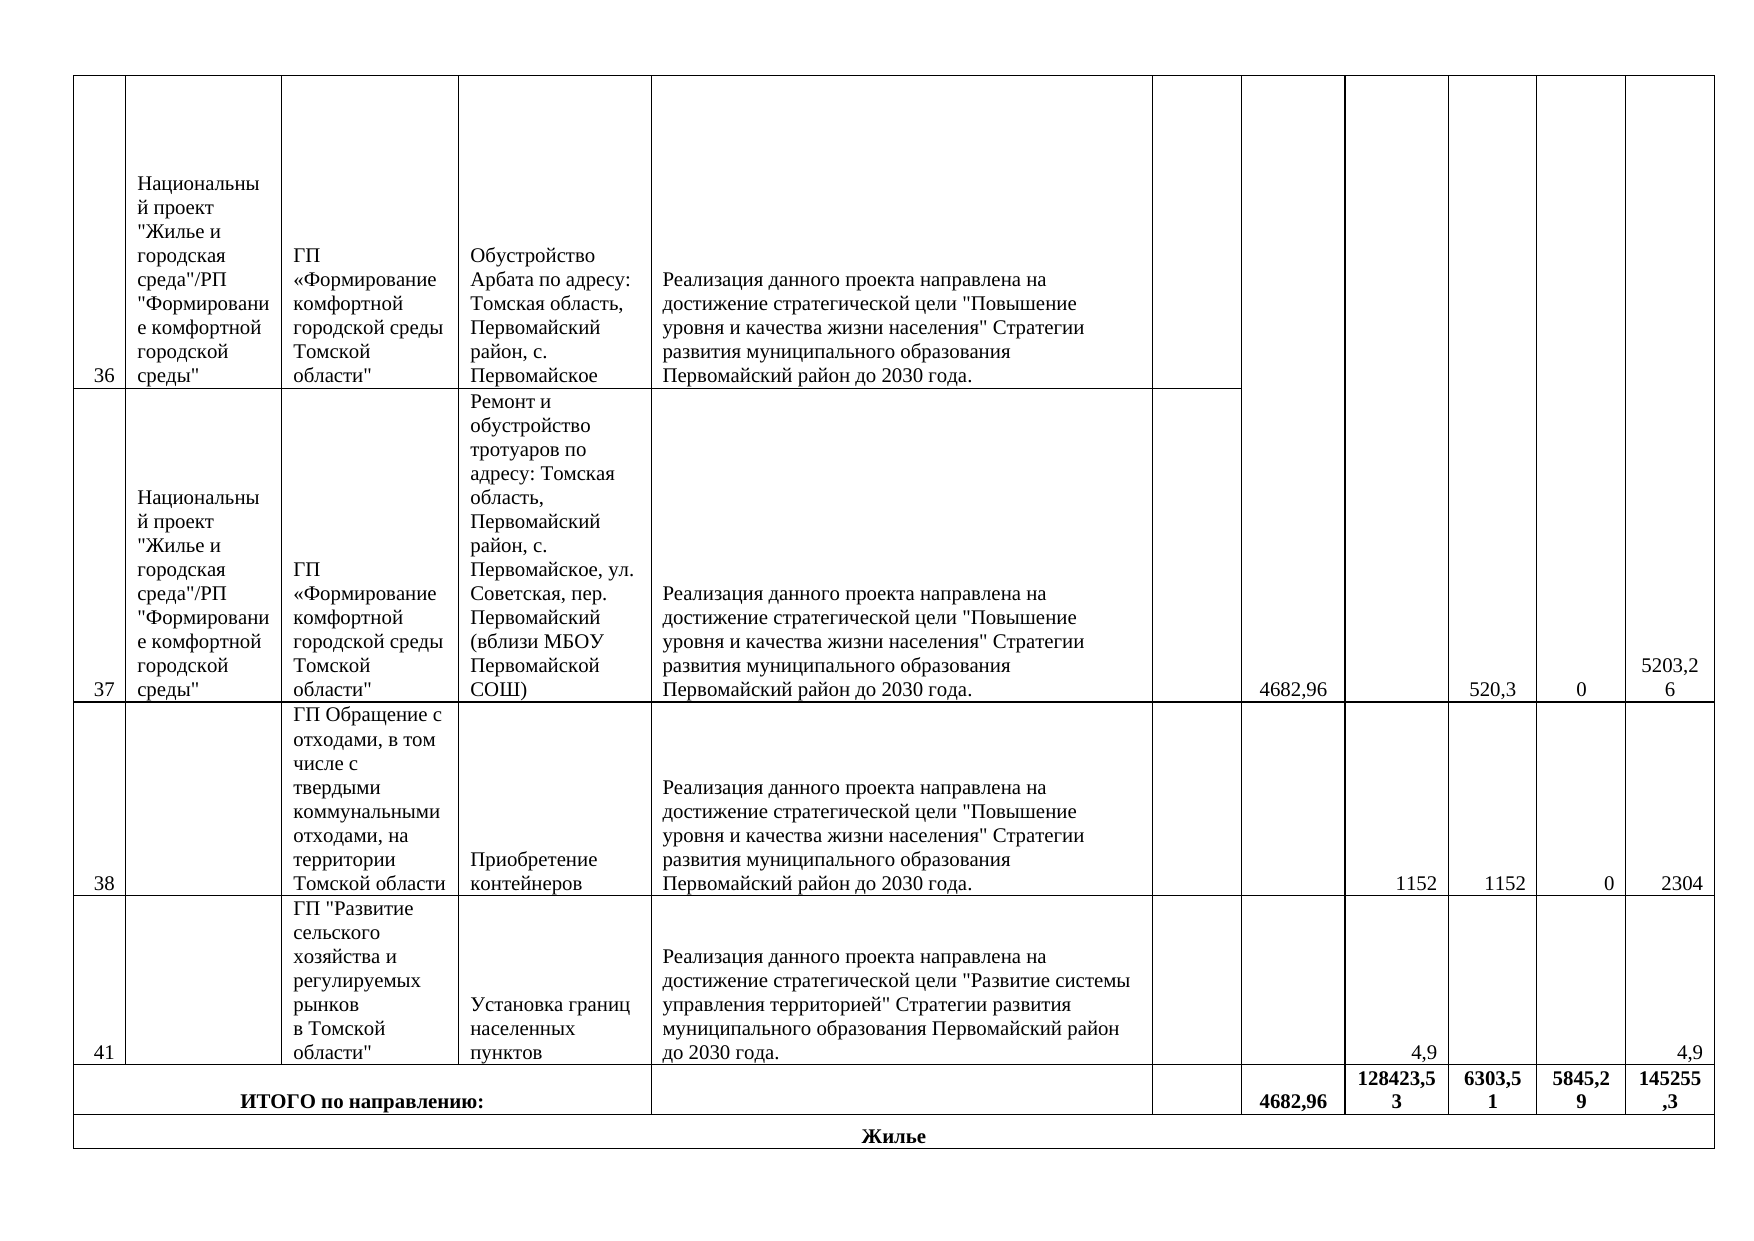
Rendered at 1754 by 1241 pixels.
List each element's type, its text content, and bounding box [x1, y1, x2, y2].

table_cell ГП «Формирование комфортной городской среды Томской области" [282, 76, 458, 387]
table_cell [1153, 1065, 1241, 1113]
table_cell Реализация данного проекта направлена на достижение стратегической цели "Развитие системы управления территорией" Стратегии развития муниципального образования Первомайский район до 2030 года. [652, 896, 1152, 1064]
table_cell 38 [74, 703, 125, 895]
table_cell 145255,3 [1626, 1065, 1714, 1113]
table_cell 1152 [1346, 703, 1448, 895]
table_cell Национальный проект "Жилье и городская среда"/РП "Формирование комфортной городской среды" [126, 76, 281, 387]
table_cell [1153, 389, 1241, 701]
table_cell [1242, 896, 1344, 1064]
table_cell 4682,96 [1242, 76, 1344, 701]
table_cell [126, 896, 281, 1064]
table_cell [1153, 896, 1241, 1064]
table_cell Реализация данного проекта направлена на достижение стратегической цели "Повышение уровня и качества жизни населения" Стратегии развития муниципального образования Первомайский район до 2030 года. [652, 389, 1152, 701]
table_cell 0 [1537, 76, 1625, 701]
table_cell [1153, 703, 1241, 895]
table_cell ИТОГО по направлению: [74, 1065, 651, 1113]
table_cell 37 [74, 389, 125, 701]
table_cell Реализация данного проекта направлена на достижение стратегической цели "Повышение уровня и качества жизни населения" Стратегии развития муниципального образования Первомайский район до 2030 года. [652, 76, 1152, 387]
table_cell 1152 [1449, 703, 1536, 895]
table_cell Обустройство Арбата по адресу: Томская область, Первомайский район, с. Первомайское [459, 76, 651, 387]
table_cell 4,9 [1626, 896, 1714, 1064]
table_cell 4,9 [1346, 896, 1448, 1064]
table_cell 128423,53 [1346, 1065, 1448, 1113]
table_cell Ремонт и обустройство тротуаров по адресу: Томская область, Первомайский район, с. Первомайское, ул. Советская, пер. Первомайский (вблизи МБОУ Первомайской СОШ) [459, 389, 651, 701]
table_cell [126, 703, 281, 895]
table_cell Приобретение контейнеров [459, 703, 651, 895]
table_cell [1346, 76, 1448, 701]
table_cell ГП «Формирование комфортной городской среды Томской области" [282, 389, 458, 701]
table_cell 5203,26 [1626, 76, 1714, 701]
table_cell 4682,96 [1242, 1065, 1344, 1113]
table_cell [652, 1065, 1152, 1113]
table_cell Жилье [74, 1115, 1714, 1148]
table_cell 36 [74, 76, 125, 387]
table_cell 2304 [1626, 703, 1714, 895]
table_cell [1153, 76, 1241, 387]
table_cell ГП "Развитие сельского хозяйства и регулируемых рынков в Томской области" [282, 896, 458, 1064]
table_cell ГП Обращение с отходами, в том числе с твердыми коммунальными отходами, на территории Томской области [282, 703, 458, 895]
table_cell 5845,29 [1537, 1065, 1625, 1113]
table_cell 0 [1537, 703, 1625, 895]
table_cell 520,3 [1449, 76, 1536, 701]
table_cell Национальный проект "Жилье и городская среда"/РП "Формирование комфортной городской среды" [126, 389, 281, 701]
table_cell [1537, 896, 1625, 1064]
table_cell [1242, 703, 1344, 895]
table_cell [1449, 896, 1536, 1064]
table_cell 6303,51 [1449, 1065, 1536, 1113]
table_cell 41 [74, 896, 125, 1064]
table_cell Реализация данного проекта направлена на достижение стратегической цели "Повышение уровня и качества жизни населения" Стратегии развития муниципального образования Первомайский район до 2030 года. [652, 703, 1152, 895]
table_cell Установка границ населенных пунктов [459, 896, 651, 1064]
